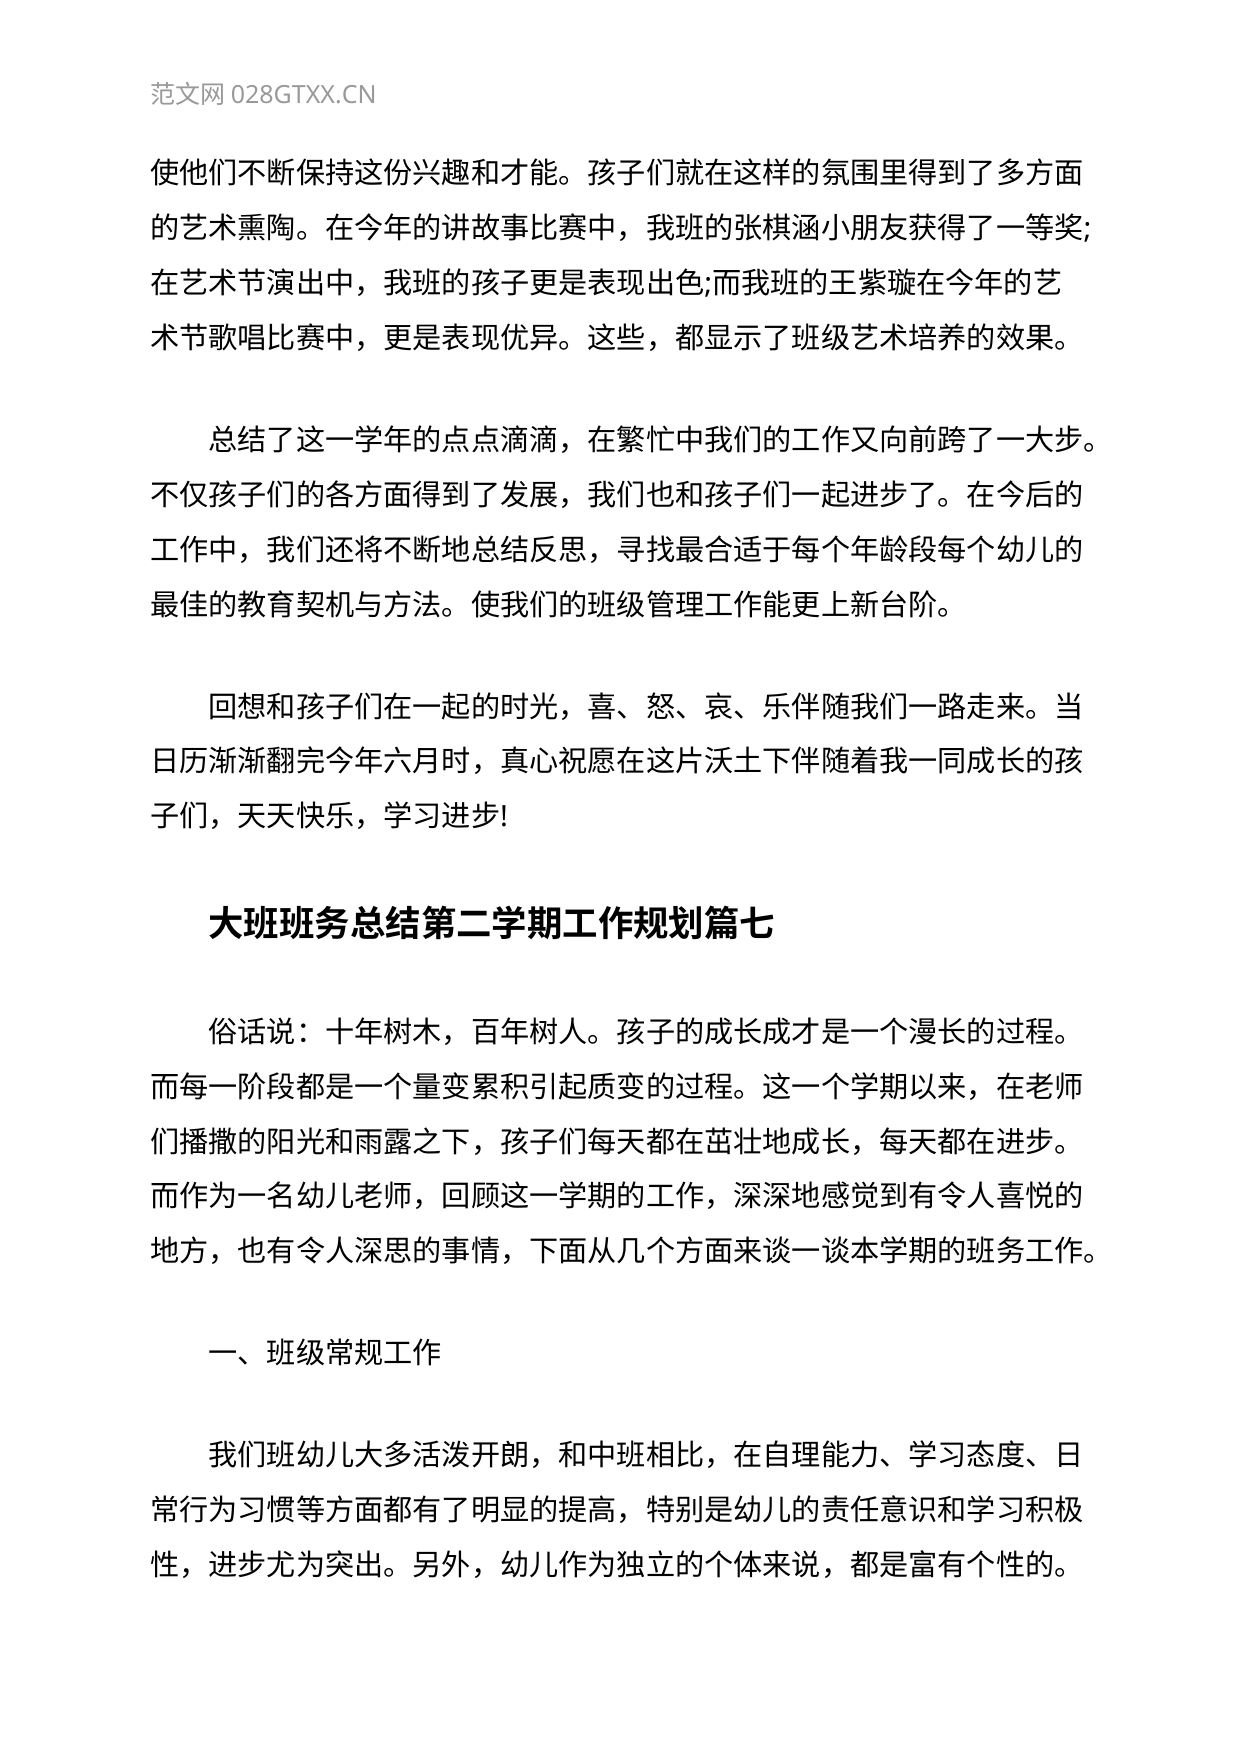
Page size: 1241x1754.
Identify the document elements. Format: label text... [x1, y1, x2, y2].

text 总结了这一学年的点点滴滴，在繁忙中我们的工作又向前跨了一大步。不仅孩子们的各方面得到了发展，我们也和孩子们一起进步了。在今后的工作中，我们还将不断地总结反思，寻找最合适于每个年龄段每个幼儿的最佳的教育契机与方法。使我们的班级管理工作能更上新台阶。 [150, 417, 1090, 624]
text 俗话说：十年树木，百年树人。孩子的成长成才是一个漫长的过程。而每一阶段都是一个量变累积引起质变的过程。这一个学期以来，在老师们播撒的阳光和雨露之下，孩子们每天都在茁壮地成长，每天都在进步。而作为一名幼儿老师，回顾这一学期的工作，深深地感觉到有令人喜悦的地方，也有令人深思的事情，下面从几个方面来谈一谈本学期的班务工作。 [150, 1008, 1090, 1270]
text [150, 1431, 1090, 1583]
text 回想和孩子们在一起的时光，喜、怒、哀、乐伴随我们一路走来。当日历渐渐翻完今年六月时，真心祝愿在这片沃土下伴随着我一同成长的孩子们，天天快乐，学习进步! [150, 683, 1090, 835]
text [150, 150, 1090, 357]
text 一、班级常规工作 [150, 1330, 1090, 1372]
text 大班班务总结第二学期工作规划篇七 [150, 895, 1090, 946]
